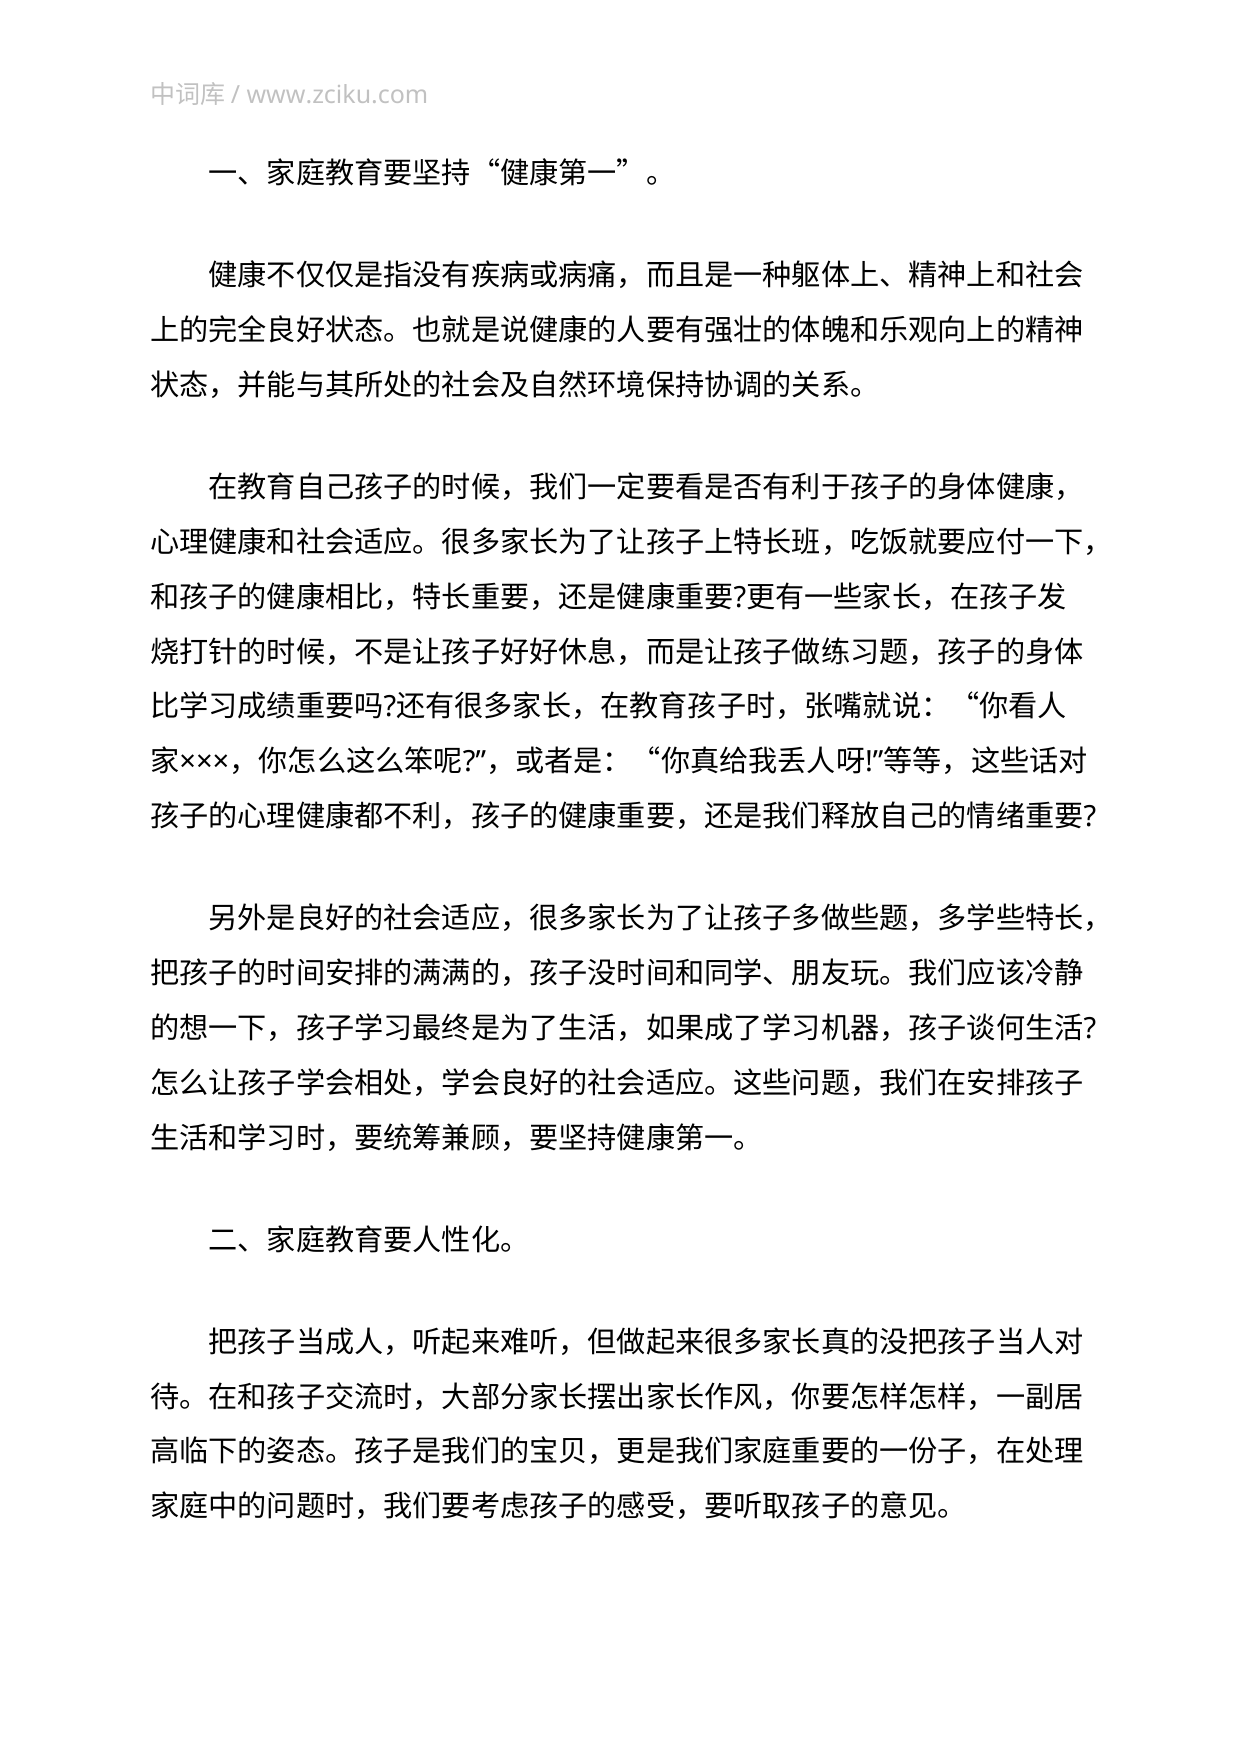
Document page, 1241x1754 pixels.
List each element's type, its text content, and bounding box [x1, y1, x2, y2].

text 把孩子当成人，听起来难听，但做起来很多家长真的没把孩子当人对待。在和孩子交流时，大部分家长摆出家长作风，你要怎样怎样，一副居高临下的姿态。孩子是我们的宝贝，更是我们家庭重要的一份子，在处理家庭中的问题时，我们要考虑孩子的感受，要听取孩子的意见。 [150, 1318, 1090, 1525]
text 健康不仅仅是指没有疾病或病痛，而且是一种躯体上、精神上和社会上的完全良好状态。也就是说健康的人要有强壮的体魄和乐观向上的精神状态，并能与其所处的社会及自然环境保持协调的关系。 [150, 252, 1090, 404]
text 在教育自己孩子的时候，我们一定要看是否有利于孩子的身体健康，心理健康和社会适应。很多家长为了让孩子上特长班，吃饭就要应付一下，和孩子的健康相比，特长重要，还是健康重要?更有一些家长，在孩子发烧打针的时候，不是让孩子好好休息，而是让孩子做练习题，孩子的身体比学习成绩重要吗?还有很多家长，在教育孩子时，张嘴就说：“你看人家×××，你怎么这么笨呢?”，或者是：“你真给我丢人呀!”等等，这些话对孩子的心理健康都不利，孩子的健康重要，还是我们释放自己的情绪重要? [150, 463, 1090, 835]
text 另外是良好的社会适应，很多家长为了让孩子多做些题，多学些特长，把孩子的时间安排的满满的，孩子没时间和同学、朋友玩。我们应该冷静的想一下，孩子学习最终是为了生活，如果成了学习机器，孩子谈何生活?怎么让孩子学会相处，学会良好的社会适应。这些问题，我们在安排孩子生活和学习时，要统筹兼顾，要坚持健康第一。 [150, 895, 1090, 1157]
text 二、家庭教育要人性化。 [150, 1216, 1090, 1259]
text 一、家庭教育要坚持“健康第一”。 [150, 150, 1090, 192]
